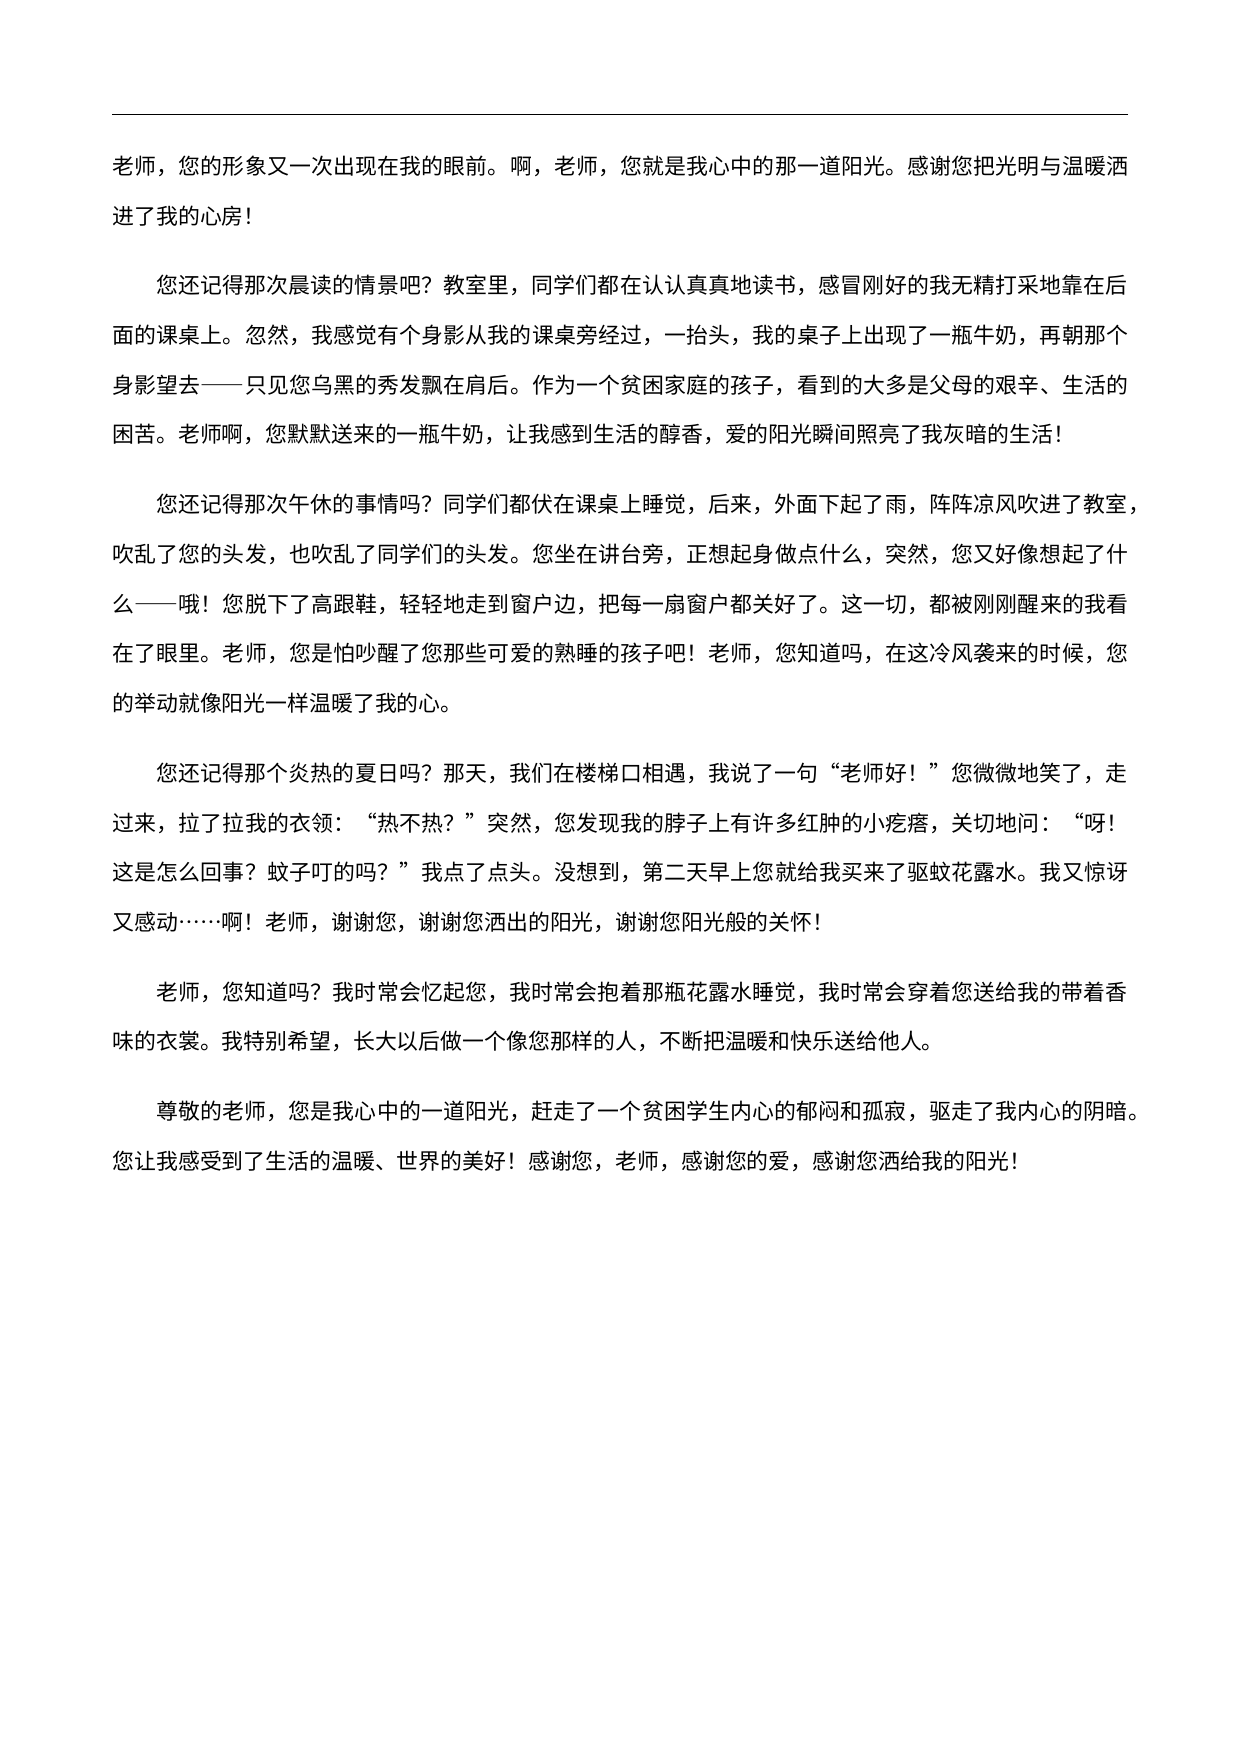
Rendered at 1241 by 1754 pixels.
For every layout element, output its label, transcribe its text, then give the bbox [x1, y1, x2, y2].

text 您还记得那个炎热的夏日吗？那天，我们在楼梯口相遇，我说了一句“老师好！”您微微地笑了，走过来，拉了拉我的衣领：“热不热？”突然，您发现我的脖子上有许多红肿的小疙瘩，关切地问：“呀！这是怎么回事？蚊子叮的吗？”我点了点头。没想到，第二天早上您就给我买来了驱蚊花露水。我又惊讶又感动……啊！老师，谢谢您，谢谢您洒出的阳光，谢谢您阳光般的关怀！ [112, 755, 1128, 937]
text 老师，您知道吗？我时常会忆起您，我时常会抱着那瓶花露水睡觉，我时常会穿着您送给我的带着香味的衣裳。我特别希望，长大以后做一个像您那样的人，不断把温暖和快乐送给他人。 [112, 974, 1128, 1057]
text 您还记得那次晨读的情景吧？教室里，同学们都在认认真真地读书，感冒刚好的我无精打采地靠在后面的课桌上。忽然，我感觉有个身影从我的课桌旁经过，一抬头，我的桌子上出现了一瓶牛奶，再朝那个身影望去——只见您乌黑的秀发飘在肩后。作为一个贫困家庭的孩子，看到的大多是父母的艰辛、生活的困苦。老师啊，您默默送来的一瓶牛奶，让我感到生活的醇香，爱的阳光瞬间照亮了我灰暗的生活！ [112, 268, 1128, 450]
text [112, 148, 1128, 231]
text 您还记得那次午休的事情吗？同学们都伏在课桌上睡觉，后来，外面下起了雨，阵阵凉风吹进了教室，吹乱了您的头发，也吹乱了同学们的头发。您坐在讲台旁，正想起身做点什么，突然，您又好像想起了什么——哦！您脱下了高跟鞋，轻轻地走到窗户边，把每一扇窗户都关好了。这一切，都被刚刚醒来的我看在了眼里。老师，您是怕吵醒了您那些可爱的熟睡的孩子吧！老师，您知道吗，在这冷风袭来的时候，您的举动就像阳光一样温暖了我的心。 [112, 487, 1128, 718]
text 尊敬的老师，您是我心中的一道阳光，赶走了一个贫困学生内心的郁闷和孤寂，驱走了我内心的阴暗。您让我感受到了生活的温暖、世界的美好！感谢您，老师，感谢您的爱，感谢您洒给我的阳光！ [112, 1093, 1128, 1176]
